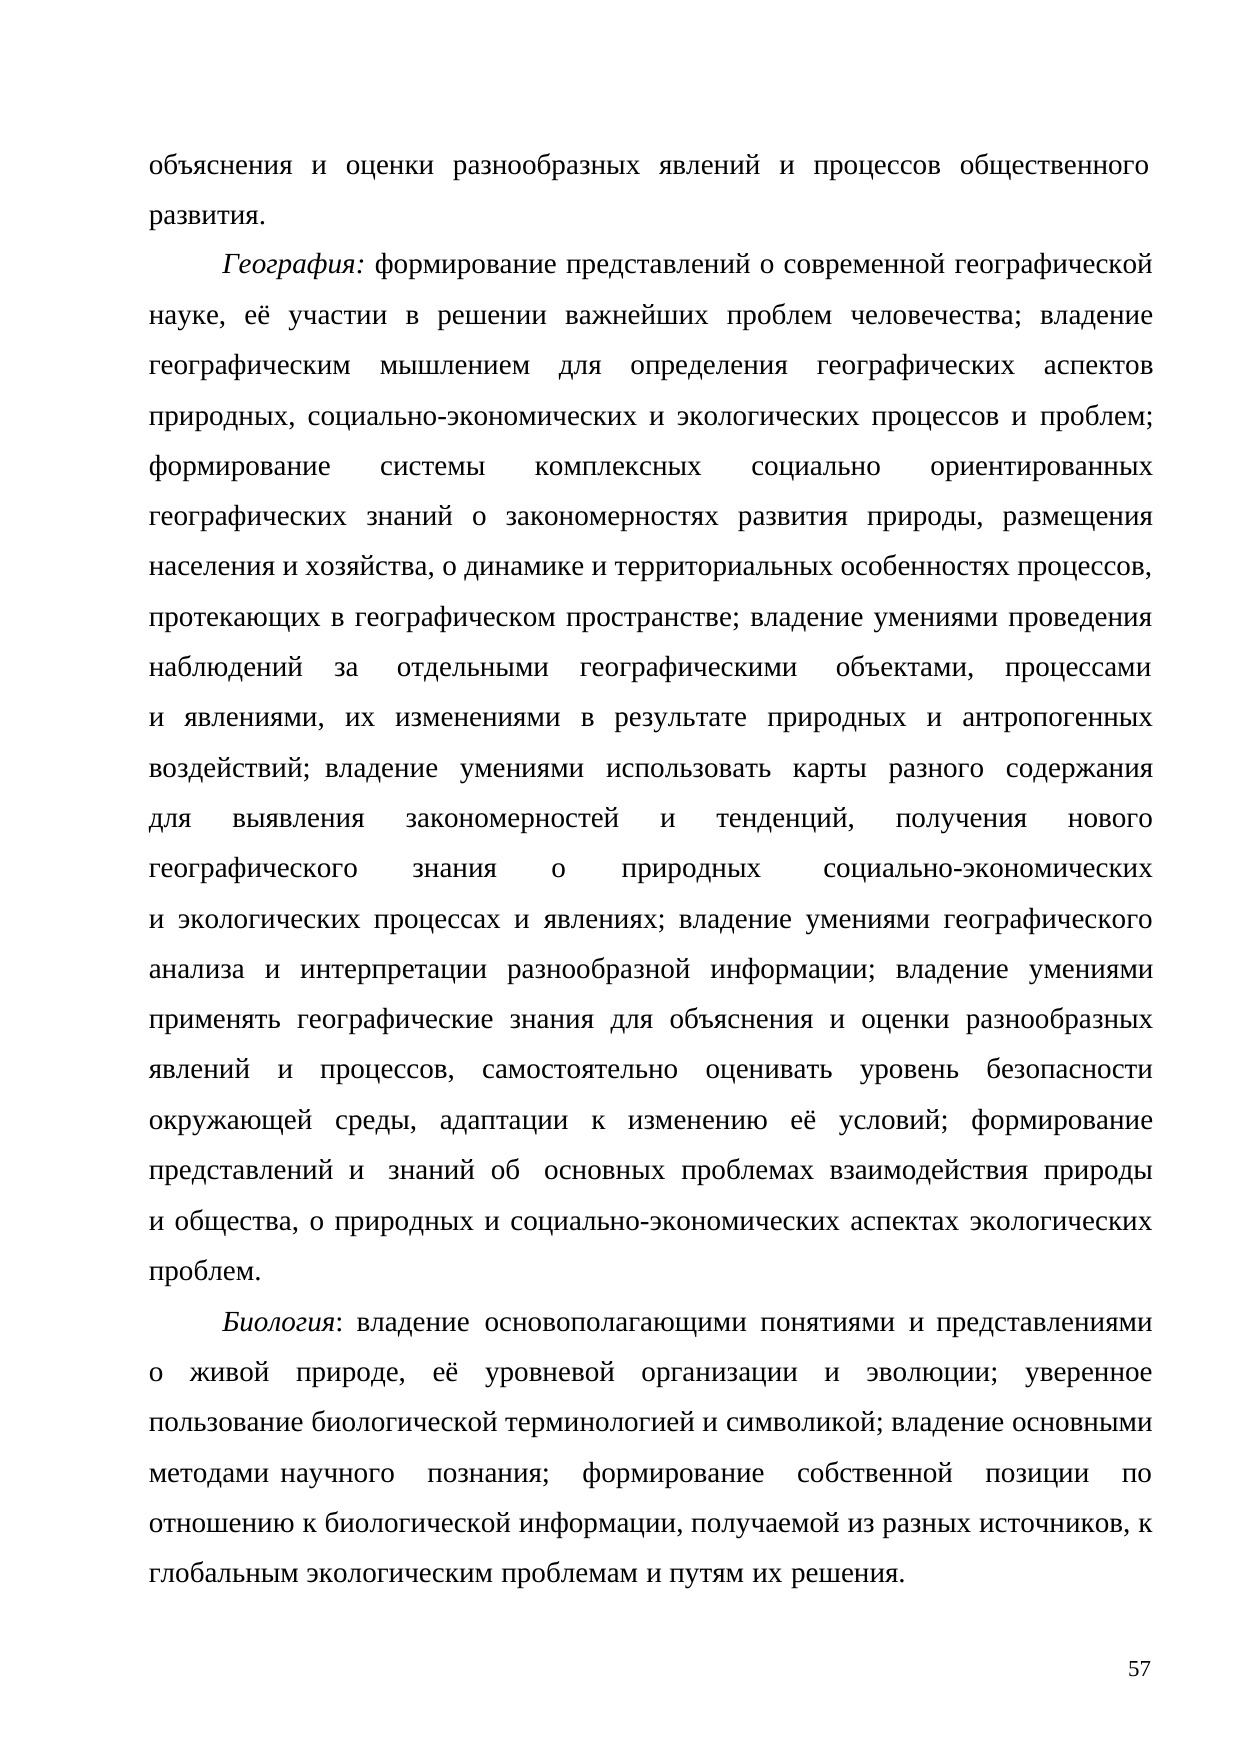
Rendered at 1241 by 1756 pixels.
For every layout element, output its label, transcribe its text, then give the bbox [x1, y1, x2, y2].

text География: формирование представлений о современной географической науке, её участии в решении важнейших проблем человечества; владение географическим мышлением для определения географических аспектов природных, социально-экономических и экологических процессов и проблем; формирование системы комплексных социально ориентированных географических знаний о закономерностях развития природы, размещения населения и хозяйства, о динамике и территориальных особенностях процессов, протекающих в географическом пространстве; владение умениями проведения наблюдений за отдельными географическими объектами, процессами и явлениями, их изменениями в результате природных и антропогенных воздействий; владение умениями использовать карты разного содержания для выявления закономерностей и тенденций, получения нового географического знания о природных социально-экономических и экологических процессах и явлениях; владение умениями географического анализа и интерпретации разнообразной информации; владение умениями применять географические знания для объяснения и оценки разнообразных явлений и процессов, самостоятельно оценивать уровень безопасности окружающей среды, адаптации к изменению её условий; формирование представлений и знаний об основных проблемах взаимодействия природы и общества, о природных и социально-экономических аспектах экологических проблем. [148, 247, 1153, 1286]
text Биология: владение основополагающими понятиями и представлениями о живой природе, её уровневой организации и эволюции; уверенное пользование биологической терминологией и символикой; владение основными методами научного познания; формирование собственной позиции по отношению к биологической информации, получаемой из разных источников, к глобальным экологическим проблемам и путям их решения. [148, 1304, 1153, 1589]
text объяснения и оценки разнообразных явлений и процессов общественного развития. [148, 147, 1150, 231]
